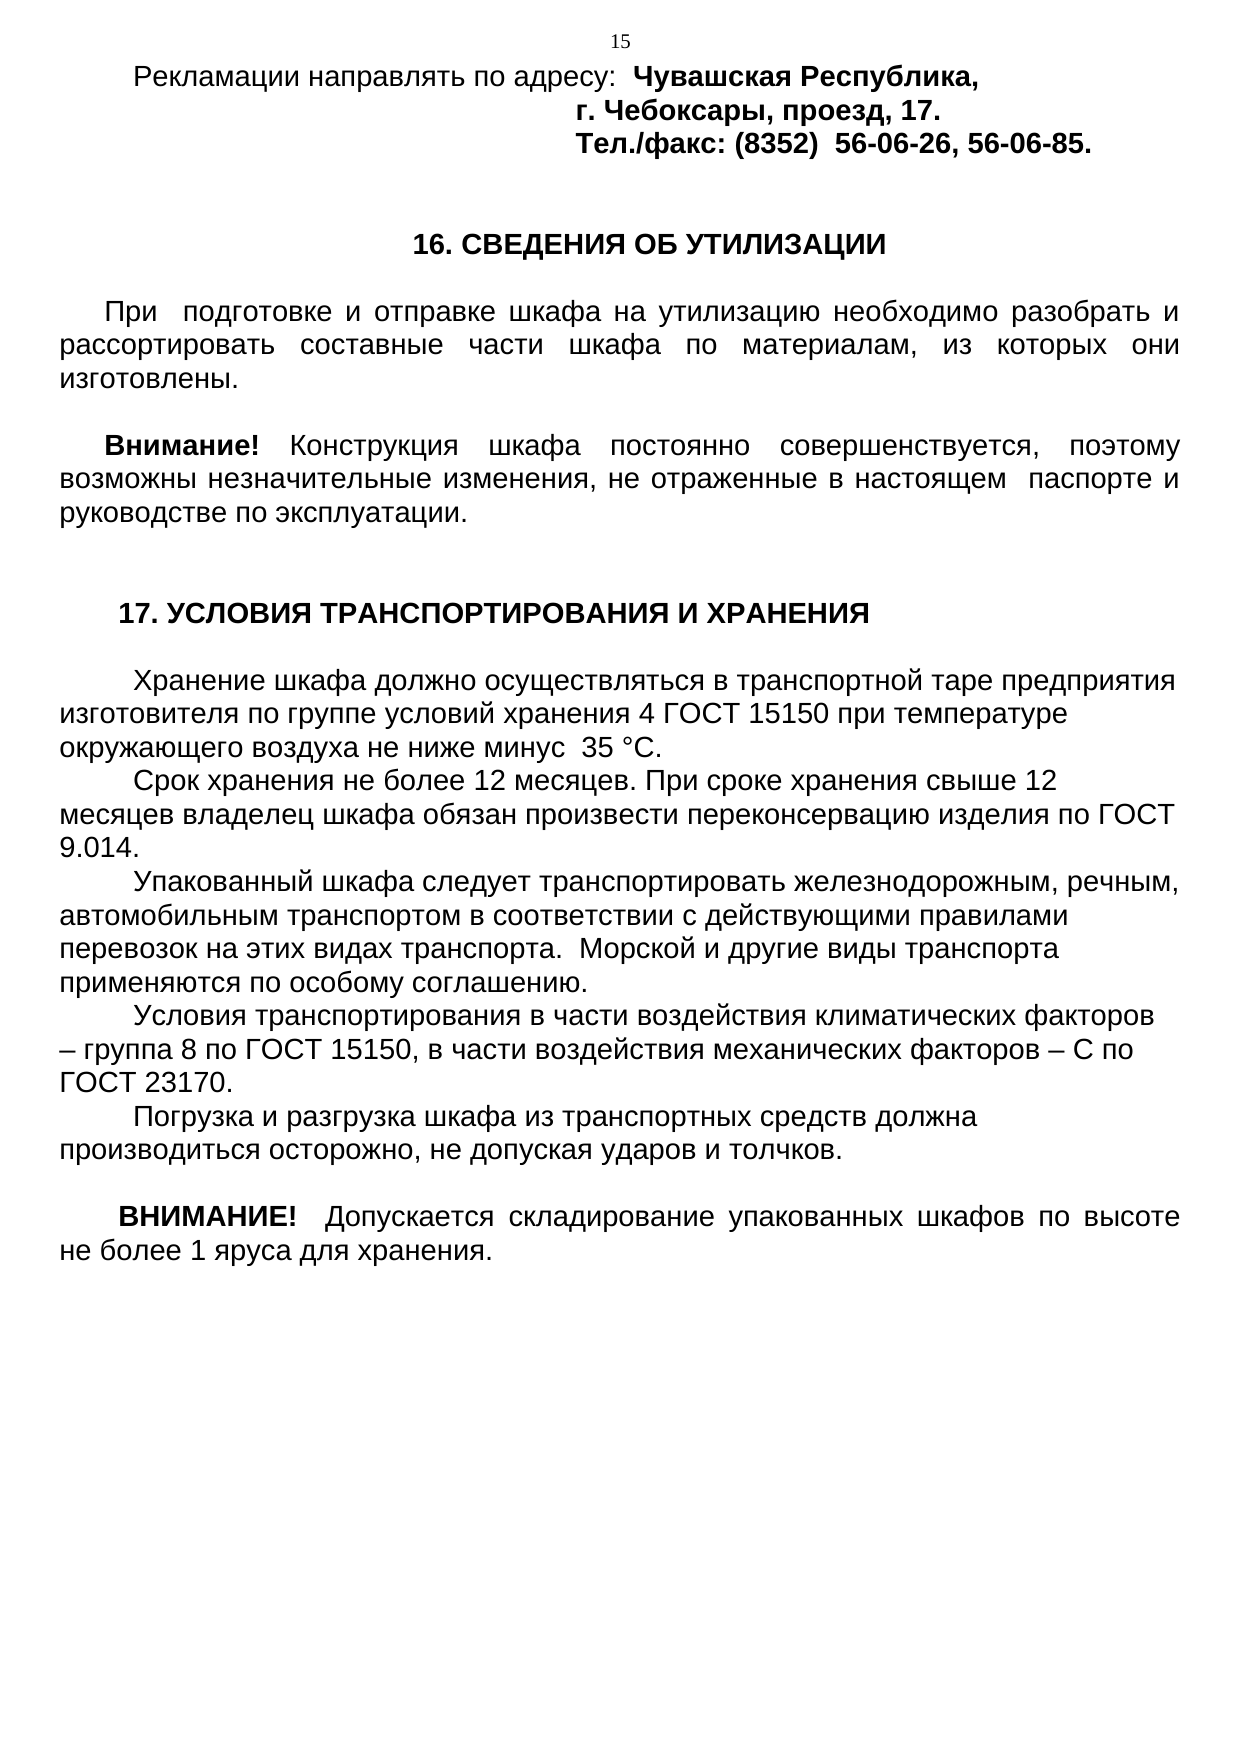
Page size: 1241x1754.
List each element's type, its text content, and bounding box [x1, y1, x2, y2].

text Погрузка и разгрузка шкафа из транспортных средств должна производиться осторожно, не допуская ударов и толчков. [59, 1099, 1181, 1166]
text 17. уСЛОВИЯ ТРАНСПОРТИРОВАНИЯ И ХРАНЕНИЯ [59, 596, 1181, 629]
text 16. СВЕДЕНИЯ ОБ УТИЛИЗАЦИИ [59, 227, 1181, 260]
text Тел./факс: (8352) 56-06-26, 56-06-85. [501, 126, 1181, 160]
text Хранение шкафа должно осуществляться в транспортной таре предприятия изготовителя по группе условий хранения 4 ГОСТ 15150 при температуре окружающего воздуха не ниже минус 35 °С. [59, 663, 1181, 763]
text – группа 8 по ГОСТ 15150, в части воздействия механических факторов – С по ГОСТ 23170. [59, 1032, 1181, 1099]
text Условия транспортирования в части воздействия климатических факторов [59, 998, 1181, 1032]
text Внимание! Конструкция шкафа постоянно совершенствуется, поэтому возможны незначительные изменения, не отраженные в настоящем паспорте и руководстве по эксплуатации. [59, 428, 1181, 529]
text Рекламации направлять по адресу: Чувашская Республика, [59, 59, 1181, 93]
text При подготовке и отправке шкафа на утилизацию необходимо разобрать и рассортировать составные части шкафа по материалам, из которых они изготовлены. [59, 294, 1181, 394]
text г. Чебоксары, проезд, 17. [501, 93, 1181, 126]
text ВНИМАНИЕ! Допускается складирование упакованных шкафов по высоте не более 1 яруса для хранения. [59, 1199, 1181, 1267]
text Срок хранения не более 12 месяцев. При сроке хранения свыше 12 месяцев владелец шкафа обязан произвести переконсервацию изделия по ГОСТ 9.014. [59, 763, 1181, 864]
text Упакованный шкафа следует транспортировать железнодорожным, речным, автомобильным транспортом в соответствии с действующими правилами перевозок на этих видах транспорта. Морской и другие виды транспорта применяются по особому соглашению. [59, 864, 1181, 998]
